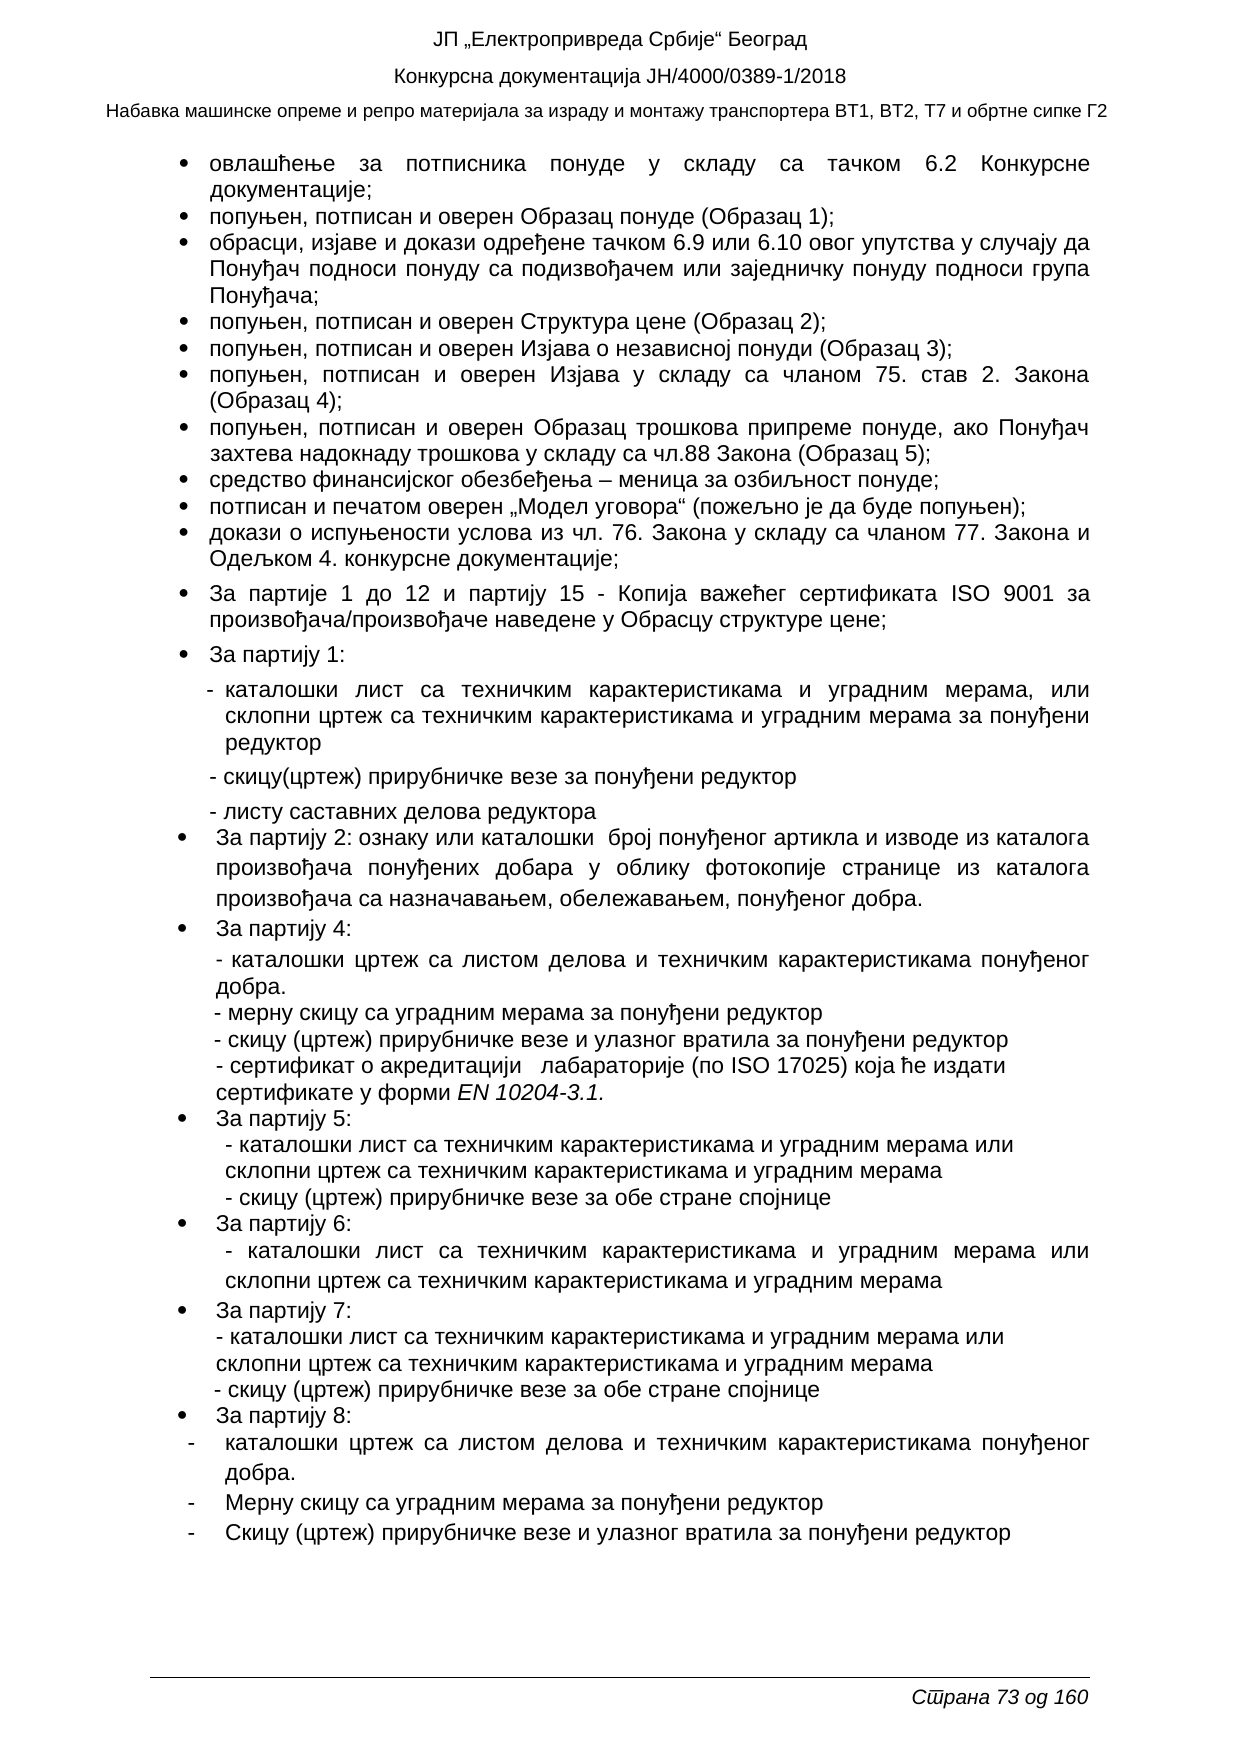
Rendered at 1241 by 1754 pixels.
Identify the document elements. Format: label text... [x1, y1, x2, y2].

text - мерну скицу са уградним мерама за понуђени редуктор [150, 999, 1090, 1026]
list докази о испуњености услова из чл. 76. Закона у складу са чланом 77. Закона и Одељком 4. конкурсне документације; [179, 519, 1090, 572]
list потписан и печатом оверен „Модел уговора“ (пожељно је да буде попуњен); [179, 493, 1090, 519]
text - скицу (цртеж) прирубничке везе и улазног вратила за понуђени редуктор [150, 1026, 1090, 1052]
list За партију 7: [178, 1297, 1090, 1323]
list каталошки лист са техничким карактеристикама и уградним мерама, или склопни цртеж са техничким карактеристикама и уградним мерама за понуђени редуктор [206, 676, 1090, 755]
list За партију 5: [178, 1105, 1090, 1131]
text - каталошки лист са техничким карактеристикама и уградним мерама или склопни цртеж са техничким карактеристикама и уградним мерама [225, 1131, 1090, 1184]
list попуњен, потписан и оверен Изјава о независној понуди (Образац 3); [179, 334, 1090, 361]
list попуњен, потписан и оверен Изјава у складу са чланом 75. став 2. Закона (Образац 4); [179, 361, 1090, 413]
list - каталошки лист са техничким карактеристикама и уградним мерама или склопни цртеж са техничким карактеристикама и уградним мерама [225, 1237, 1090, 1293]
list Скицу (цртеж) прирубничке везе и улазног вратила за понуђени редуктор [187, 1519, 1090, 1546]
text - скицу (цртеж) прирубничке везе за обе стране спојнице [150, 1376, 1090, 1402]
list попуњен, потписан и оверен Образац понуде (Образац 1); [180, 203, 1090, 229]
text - скицу (цртеж) прирубничке везе за обе стране спојнице [225, 1184, 1090, 1210]
list За партију 2: ознаку или каталошки број понуђеног артикла и изводе из каталога произвођача понуђених добара у облику фотокопије странице из каталога произвођача са назначавањем, обележавањем, понуђеног добра. [178, 824, 1090, 911]
list Мерну скицу са уградним мерама за понуђени редуктор [187, 1489, 1090, 1516]
list - каталошки цртеж са листом делова и техничким карактеристикама понуђеног добра. [216, 945, 1090, 999]
list попуњен, потписан и оверен Структура цене (Образац 2); [180, 308, 1090, 334]
list - листу саставних делова редуктора [209, 798, 1090, 824]
list За партију 4: [178, 915, 1090, 941]
text За партију 1: [179, 641, 1090, 667]
list За партију 8: [178, 1402, 1090, 1429]
text За партије 1 до 12 и партију 15 - Копија важећег сертификата ISO 9001 за произвођача/произвођаче наведене у Обрасцу структуре цене; [179, 580, 1090, 633]
text - сертификат о акредитацији лабараторије (по ISO 17025) која ће издати сертификате у форми ЕN 10204-3.1. [216, 1052, 1090, 1105]
list За партију 6: [178, 1210, 1090, 1237]
text - каталошки лист са техничким карактеристикама и уградним мерама или склопни цртеж са техничким карактеристикама и уградним мерама [216, 1323, 1090, 1376]
list овлашћење за потписника понуде у складу са тачком 6.2 Конкурсне документације; [180, 150, 1090, 203]
list - скицу(цртеж) прирубничке везе за понуђени редуктор [209, 763, 1090, 789]
list попуњен, потписан и оверен Образац трошкова припреме понуде, ако Понуђач захтева надокнаду трошкова у складу са чл.88 Закона (Образац 5); [180, 413, 1090, 466]
list обрасци, изјаве и докази одређене тачком 6.9 или 6.10 овог упутства у случају да Понуђач подноси понуду са подизвођачем или заједничку понуду подноси група Понуђача; [179, 229, 1090, 308]
list каталошки цртеж са листом делова и техничким карактеристикама понуђеног добра. [187, 1429, 1090, 1485]
list средство финансијског обезбеђења – меница за озбиљност понуде; [179, 466, 1090, 493]
